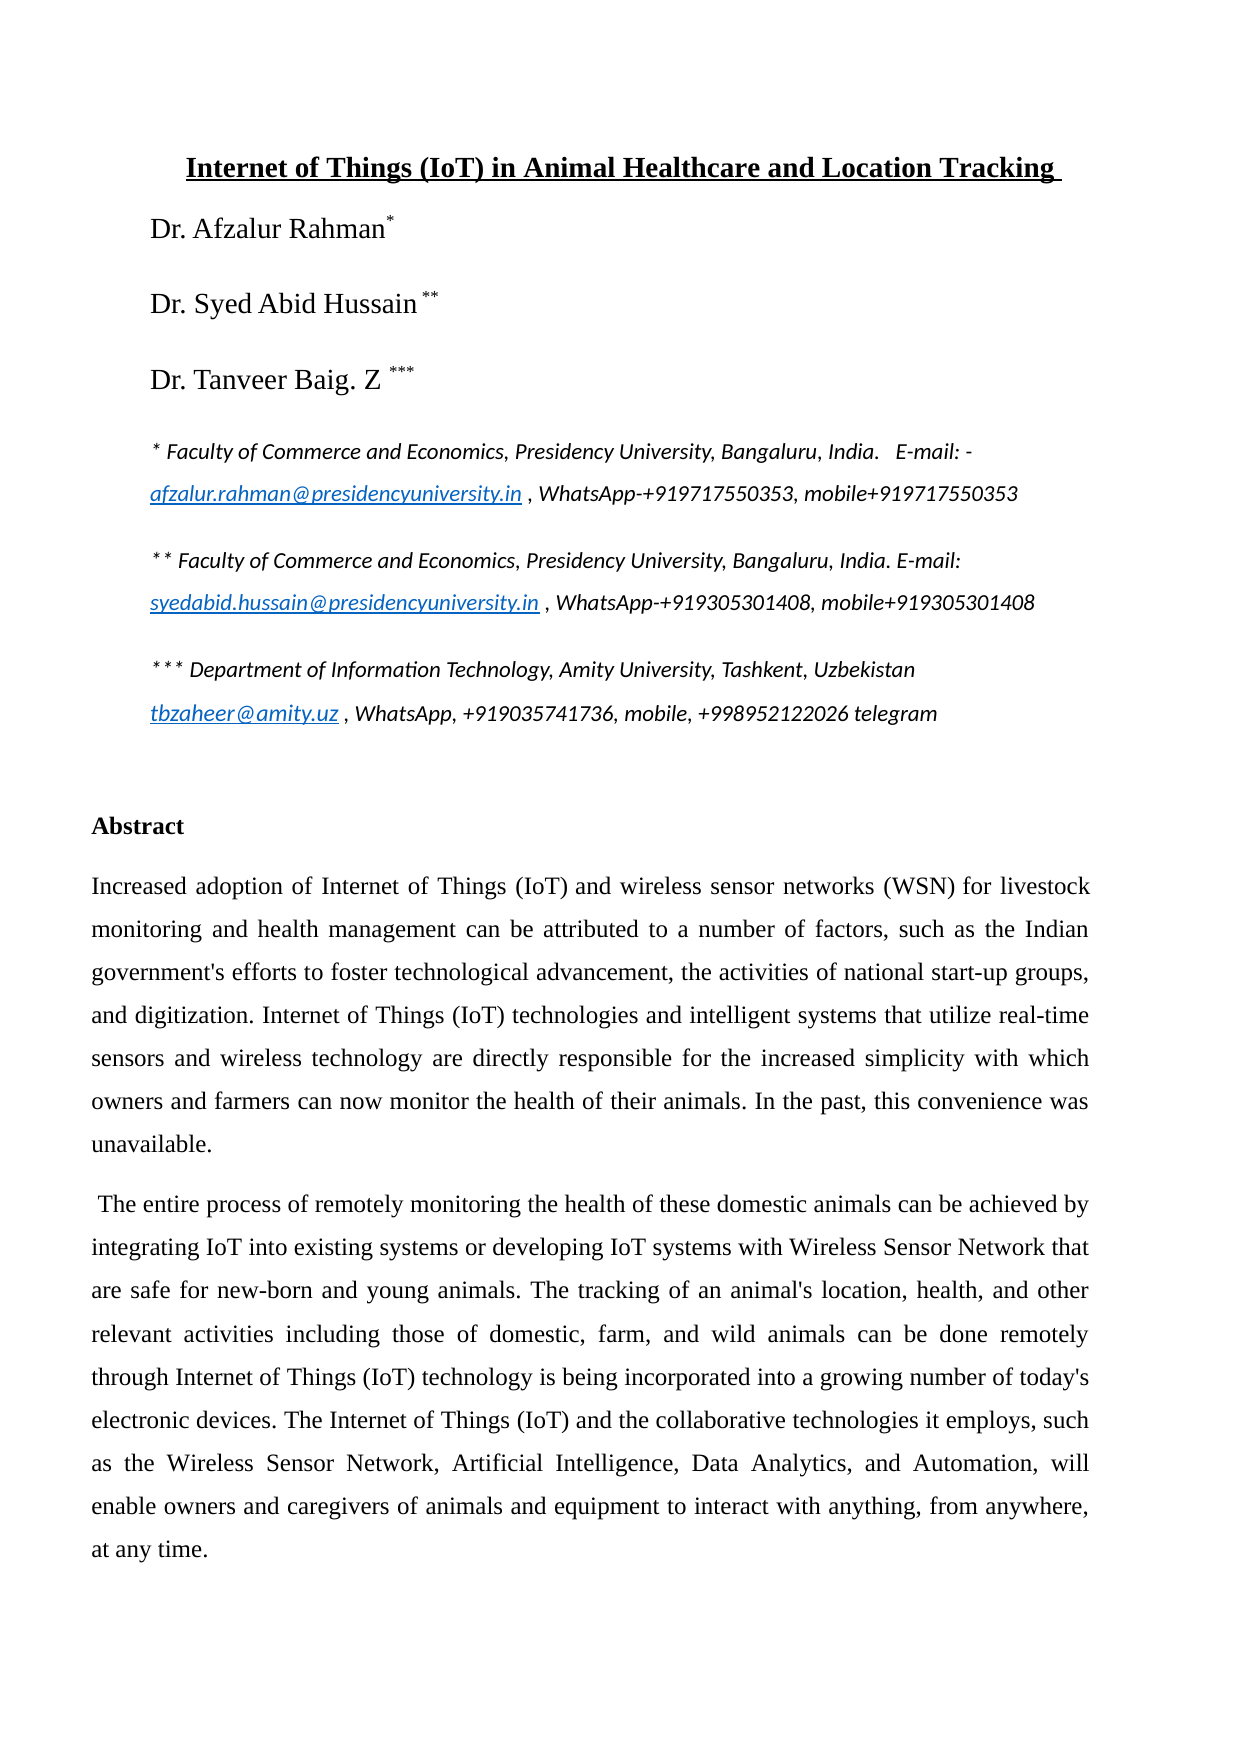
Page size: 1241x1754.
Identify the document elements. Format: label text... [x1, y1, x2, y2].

text Dr. Syed Abid Hussain ** [150, 286, 1090, 320]
text ** Faculty of Commerce and Economics, Presidency University, Bangaluru, India. E-mail: syedabid.hussain@presidencyuniversity.in , WhatsApp-+919305301408, mobile+919305301408 [150, 546, 1090, 616]
text The entire process of remotely monitoring the health of these domestic animals can be achieved by integrating IoT into existing systems or developing IoT systems with Wireless Sensor Network that are safe for new-born and young animals. The tracking of an animal's location, health, and other relevant activities including those of domestic, farm, and wild animals can be done remotely through Internet of Things (IoT) technology is being incorporated into a growing number of today's electronic devices. The Internet of Things (IoT) and the collaborative technologies it employs, such as the Wireless Sensor Network, Artificial Intelligence, Data Analytics, and Automation, will enable owners and caregivers of animals and equipment to interact with anything, from anywhere, at any time. [91, 1189, 1090, 1563]
text Dr. Afzalur Rahman* [150, 211, 1090, 245]
text *** Department of Information Technology, Amity University, Tashkent, Uzbekistan tbzaheer@amity.uz , WhatsApp, +919035741736, mobile, +998952122026 telegram [150, 655, 1090, 727]
text Dr. Tanveer Baig. Z *** [150, 362, 1090, 395]
text * Faculty of Commerce and Economics, Presidency University, Bangaluru, India. E-mail: - afzalur.rahman@presidencyuniversity.in , WhatsApp-+919717550353, mobile+919717550353 [150, 437, 1090, 507]
text Abstract [91, 811, 1090, 840]
text Internet of Things (IoT) in Animal Healthcare and Location Tracking [150, 150, 1090, 183]
text Increased adoption of Internet of Things (IoT) and wireless sensor networks (WSN) for livestock monitoring and health management can be attributed to a number of factors, such as the Indian government's efforts to foster technological advancement, the activities of national start-up groups, and digitization. Internet of Things (IoT) technologies and intelligent systems that utilize real-time sensors and wireless technology are directly responsible for the increased simplicity with which owners and farmers can now monitor the health of their animals. In the past, this convenience was unavailable. [91, 871, 1090, 1158]
